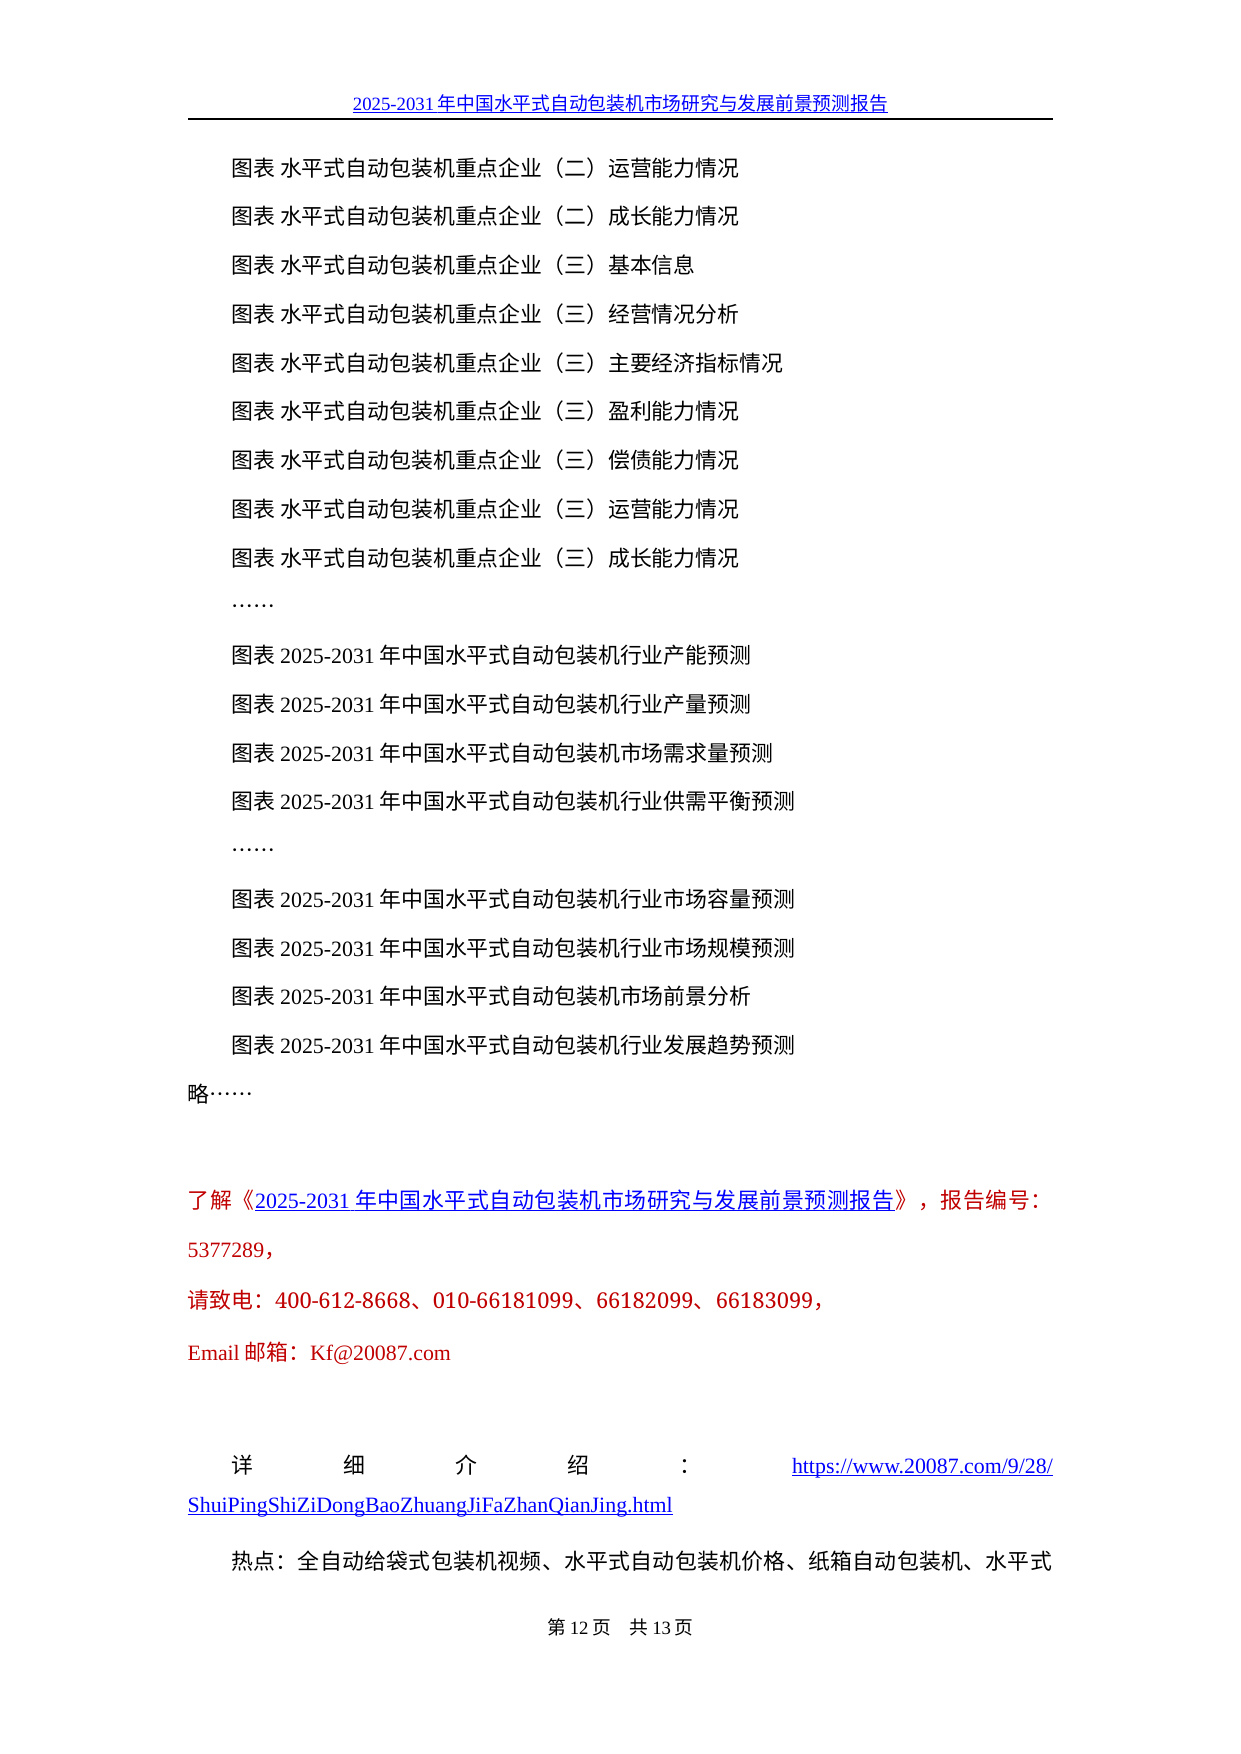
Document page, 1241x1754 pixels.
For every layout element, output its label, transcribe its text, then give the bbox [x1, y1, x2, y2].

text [187, 1543, 1053, 1576]
text Email邮箱：Kf@20087.com [187, 1335, 1053, 1367]
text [187, 150, 1053, 1109]
text 请致电：400-612-8668、010-66181099、66182099、66183099， [187, 1283, 1053, 1316]
text 详细介绍：https://www.20087.com/9/28/ShuiPingShiZiDongBaoZhuangJiFaZhanQianJing.html [187, 1448, 1053, 1521]
text 了解《2025-2031年中国水平式自动包装机市场研究与发展前景预测报告》，报告编号：5377289， [187, 1183, 1053, 1264]
